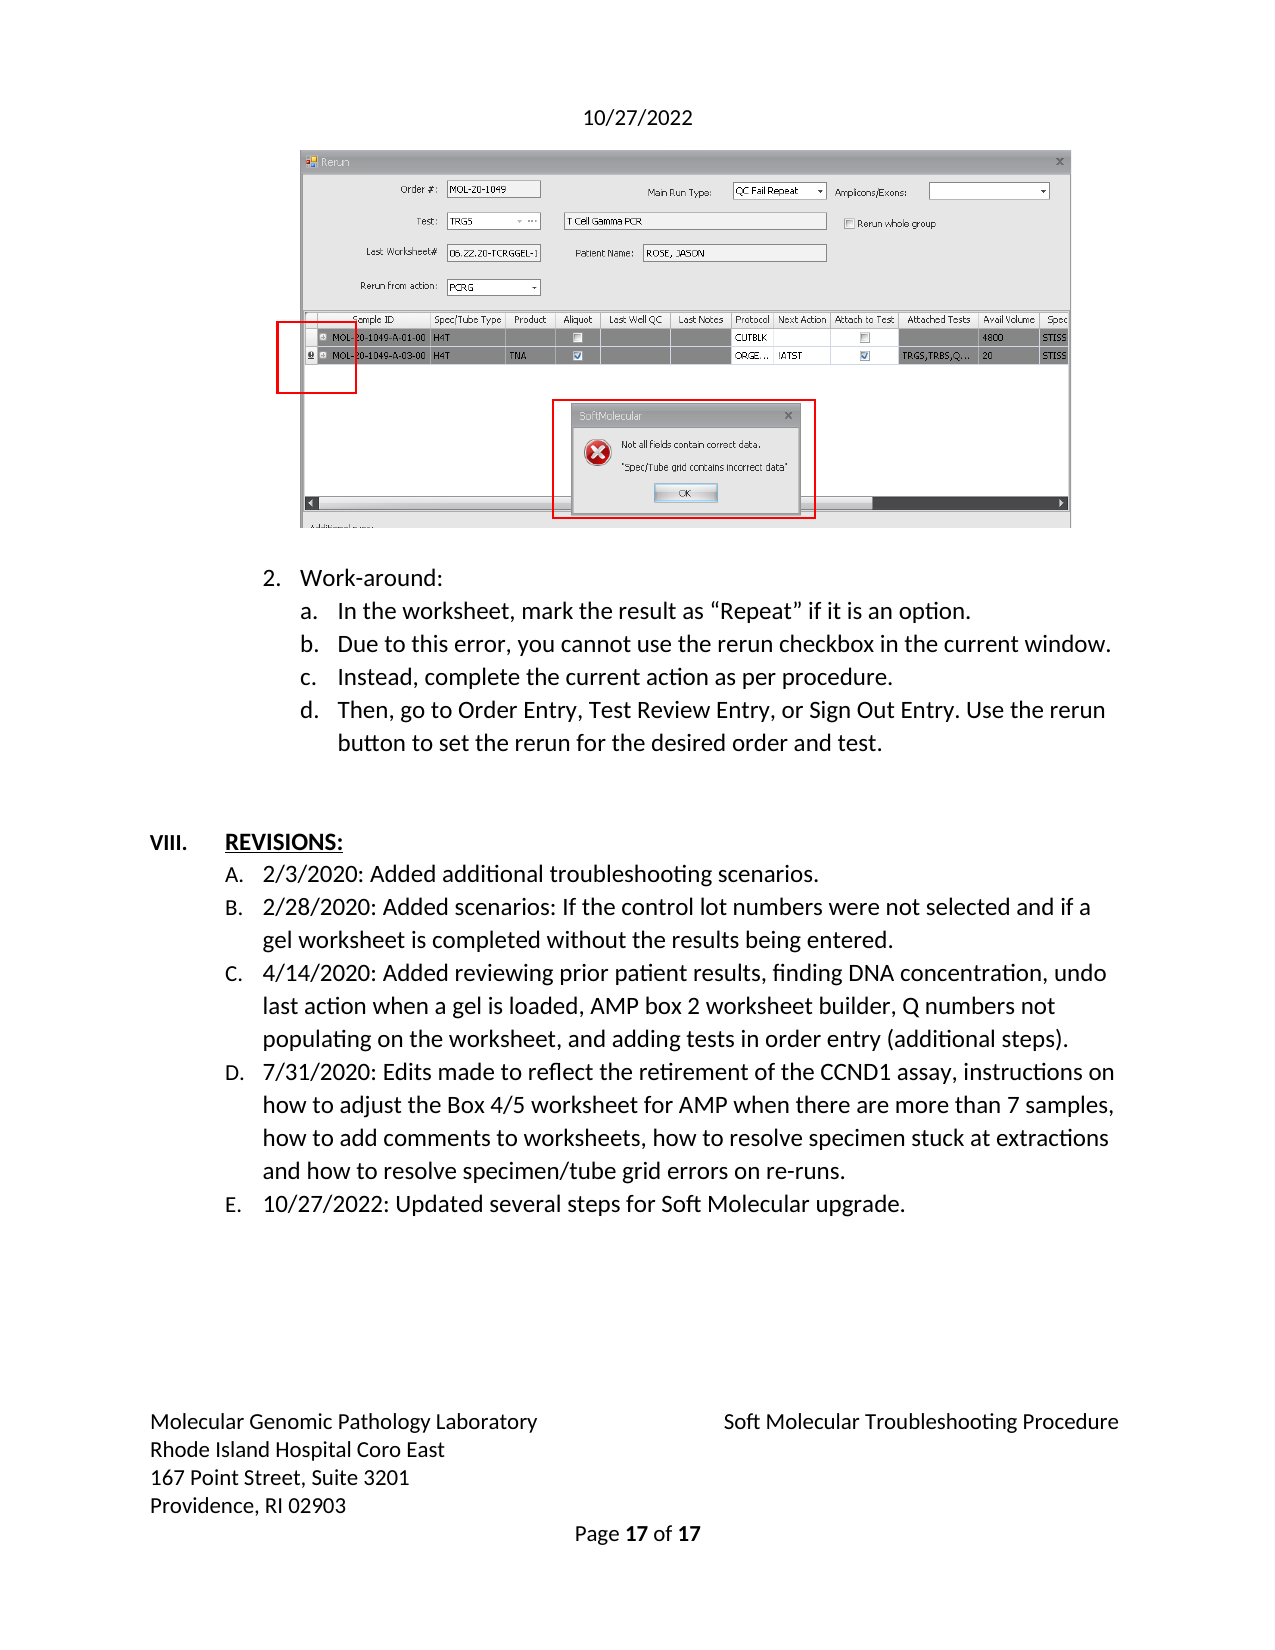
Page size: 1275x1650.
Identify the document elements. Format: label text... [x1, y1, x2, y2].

list In the worksheet, mark the result as “Repeat” if it is an option. [300, 595, 1125, 626]
list Work-around: [262, 562, 1125, 593]
picture [300, 150, 1072, 528]
list REVISIONS: [187, 826, 1125, 856]
list 10/27/2022: Updated several steps for Soft Molecular upgrade. [225, 1188, 1125, 1218]
list Instead, complete the current action as per procedure. [300, 661, 1125, 692]
picture [300, 323, 355, 392]
list 7/31/2020: Edits made to reflect the retirement of the CCND1 assay, instructions on how to adjust the Box 4/5 worksheet for AMP when there are more than 7 samples, how to add comments to worksheets, how to resolve specimen stuck at extractions and how to resolve specimen/tube grid errors on re-runs. [225, 1056, 1125, 1185]
list 2/28/2020: Added scenarios: If the control lot numbers were not selected and if a gel worksheet is completed without the results being entered. [225, 892, 1125, 955]
list Then, go to Order Entry, Test Review Entry, or Sign Out Entry. Use the rerun button to set the rerun for the desired order and test. [300, 694, 1125, 757]
list 4/14/2020: Added reviewing prior patient results, finding DNA concentration, undo last action when a gel is loaded, AMP box 2 worksheet builder, Q numbers not populating on the worksheet, and adding tests in order entry (additional steps). [225, 957, 1125, 1054]
list 2/3/2020: Added additional troubleshooting scenarios. [225, 859, 1125, 889]
list Due to this error, you cannot use the rerun checkbox in the current window. [300, 628, 1125, 659]
